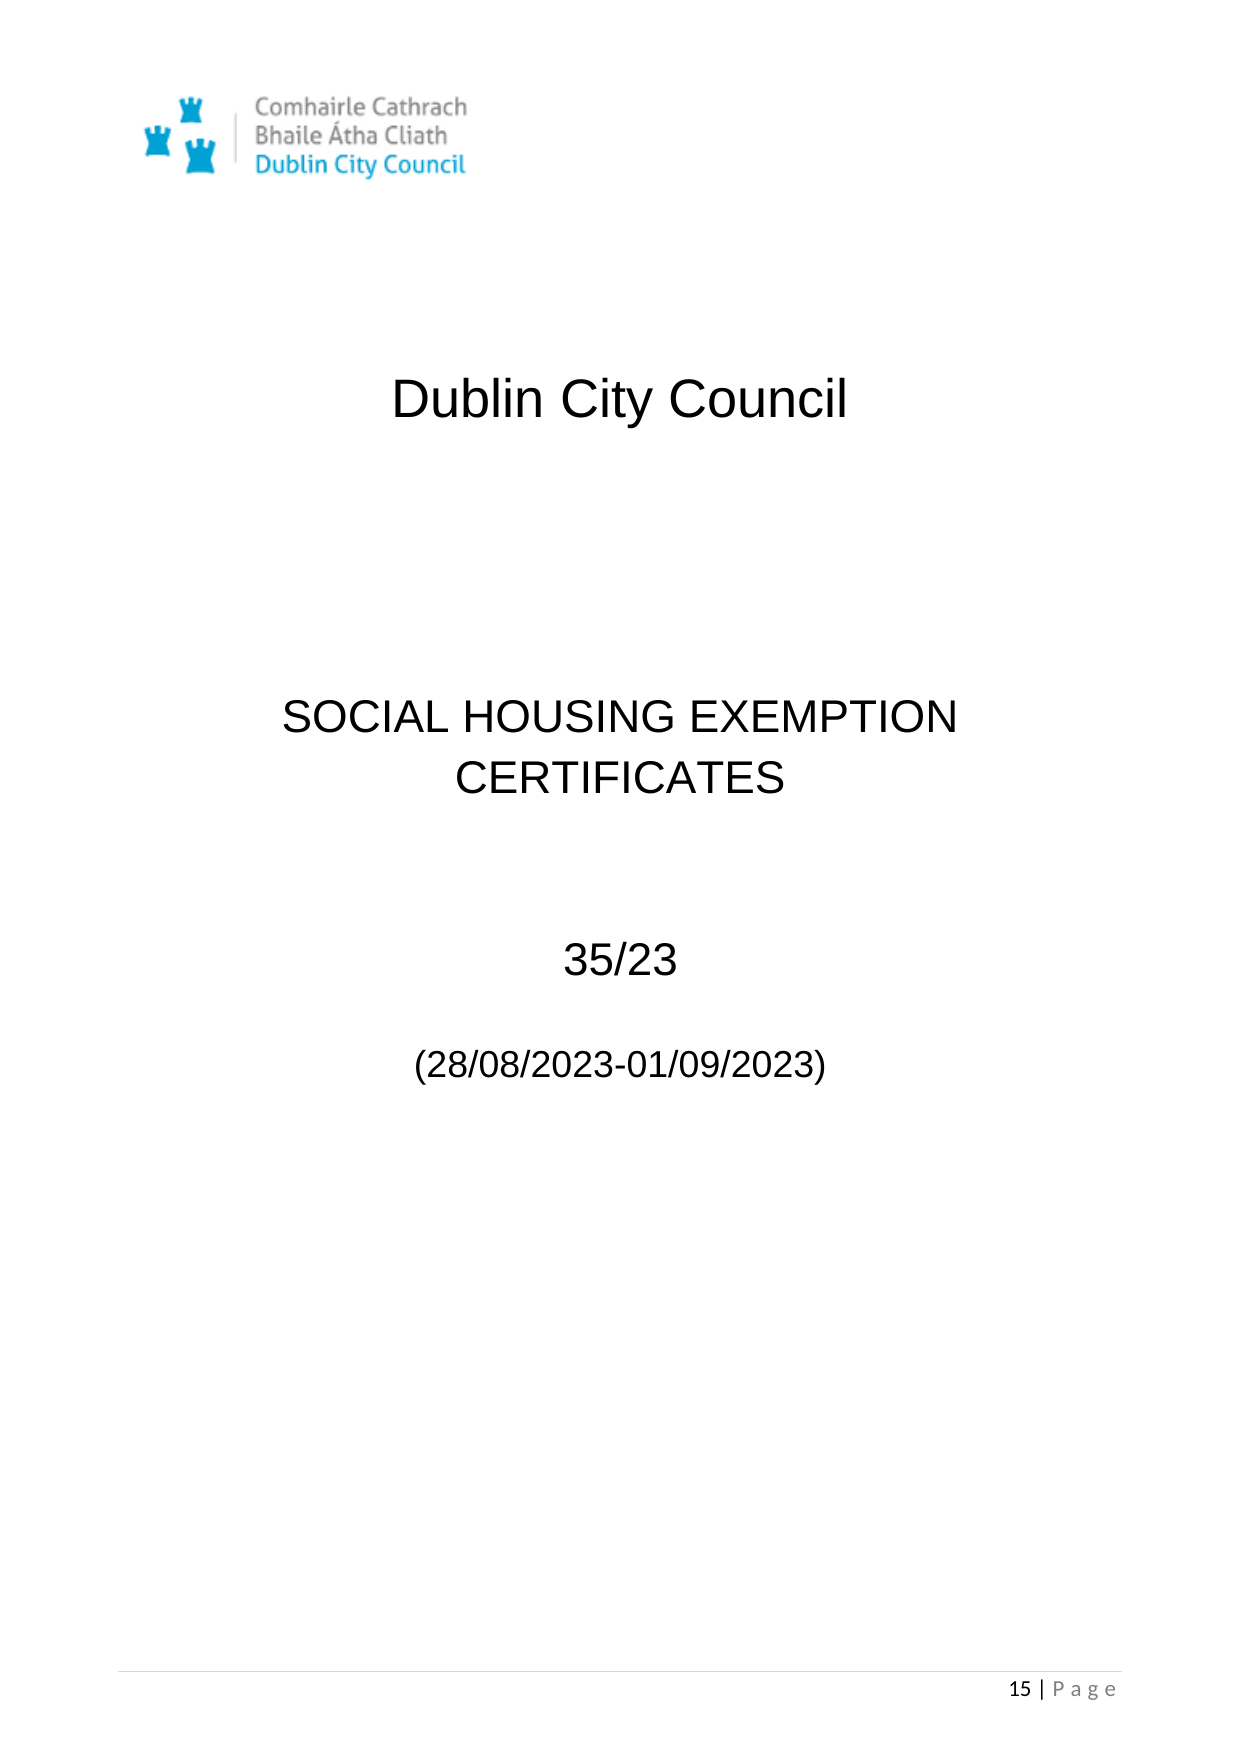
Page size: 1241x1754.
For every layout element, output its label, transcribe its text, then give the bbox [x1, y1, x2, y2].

picture [118, 75, 520, 199]
text SOCIAL HOUSING EXEMPTION CERTIFICATES 35/23 [118, 629, 1122, 1017]
text Dublin City Council [118, 224, 1122, 604]
text (28/08/2023-01/09/2023) [118, 1042, 1122, 1085]
